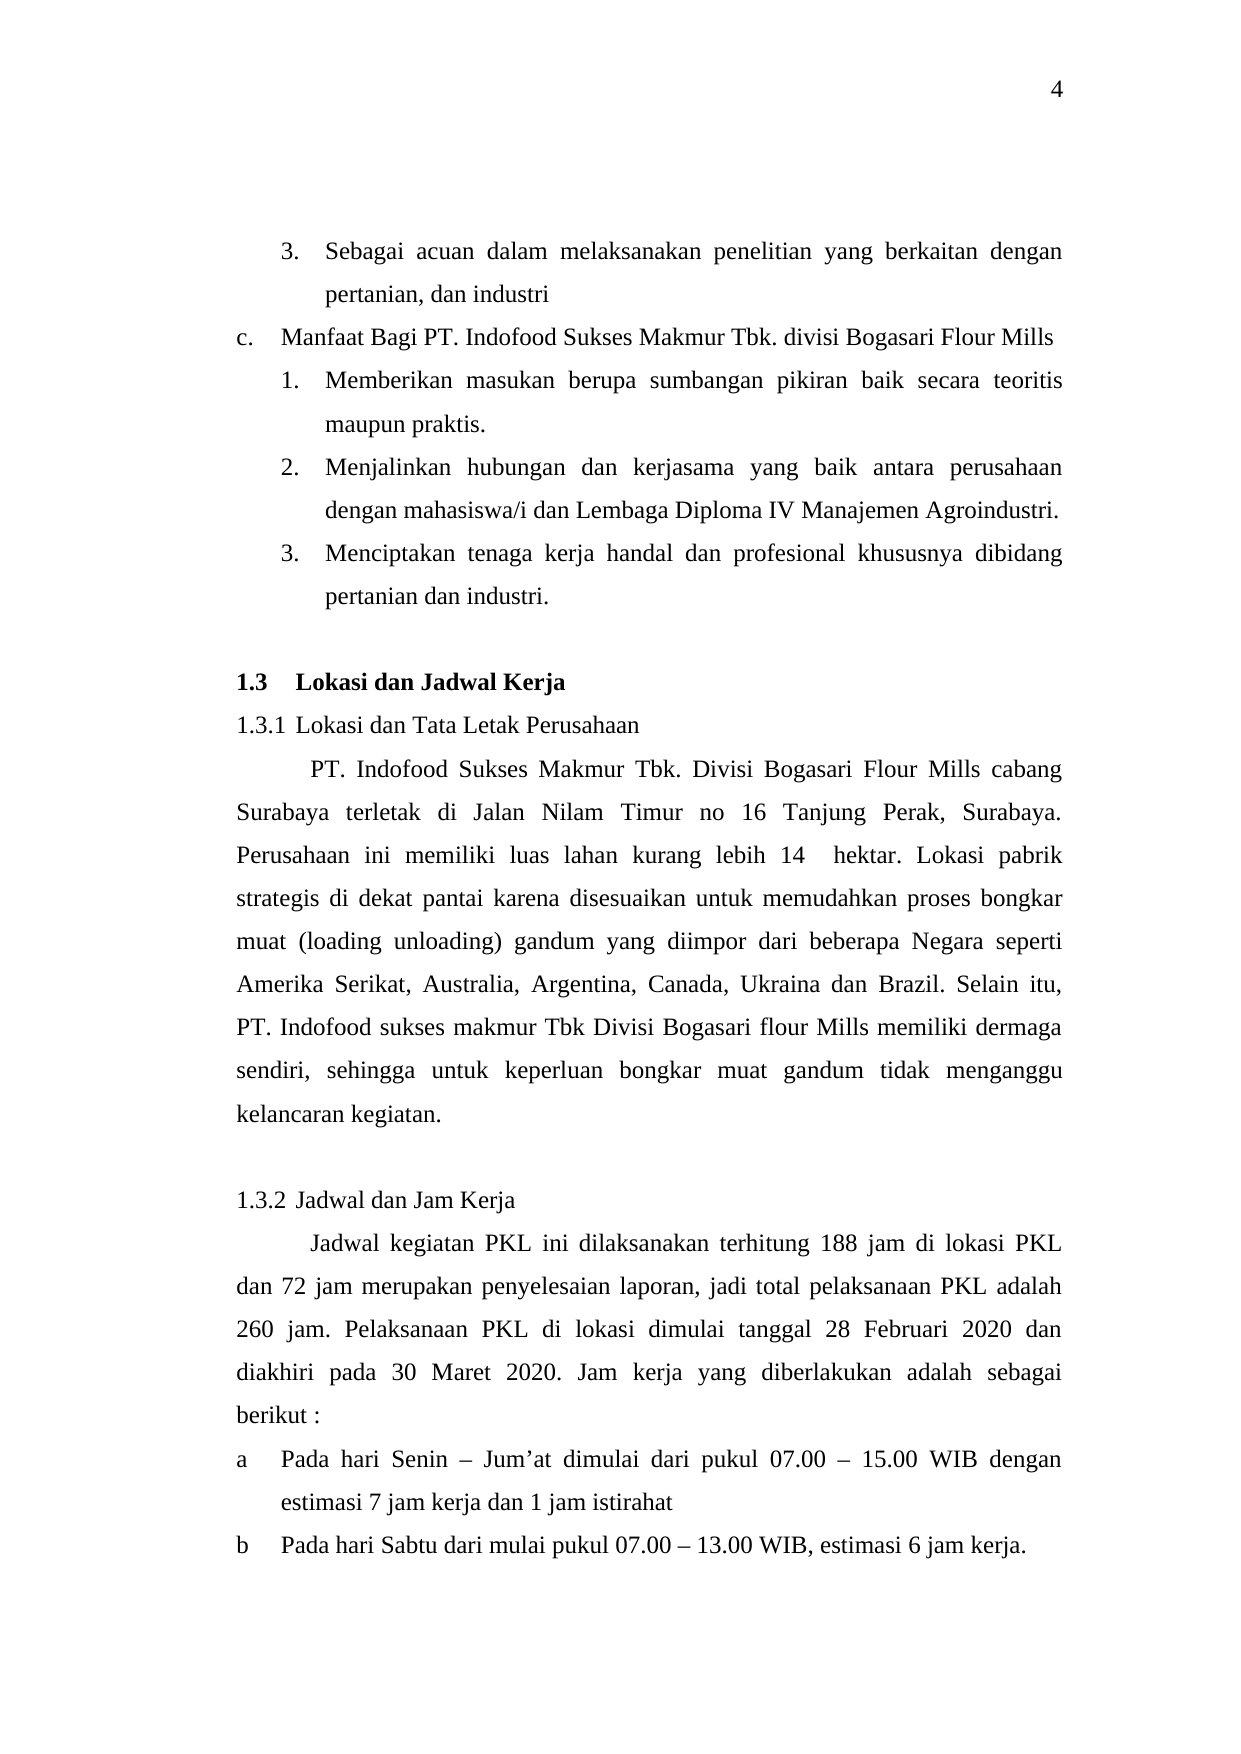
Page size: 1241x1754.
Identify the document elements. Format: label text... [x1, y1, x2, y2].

list Lokasi dan Tata Letak Perusahaan [236, 711, 1063, 739]
list Pada hari Senin – Jum’at dimulai dari pukul 07.00 – 15.00 WIB dengan estimasi 7 jam kerja dan 1 jam istirahat [236, 1444, 1063, 1516]
list Pada hari Sabtu dari mulai pukul 07.00 – 13.00 WIB, estimasi 6 jam kerja. [236, 1530, 1063, 1559]
list Menciptakan tenaga kerja handal dan profesional khususnya dibidang pertanian dan industri. [281, 538, 1063, 610]
list Lokasi dan Jadwal Kerja [236, 667, 1063, 696]
list Menjalinkan hubungan dan kerjasama yang baik antara perusahaan dengan mahasiswa/i dan Lembaga Diploma IV Manajemen Agroindustri. [281, 452, 1063, 524]
text PT. Indofood Sukses Makmur Tbk. Divisi Bogasari Flour Mills cabang Surabaya terletak di Jalan Nilam Timur no 16 Tanjung Perak, Surabaya. Perusahaan ini memiliki luas lahan kurang lebih 14 hektar. Lokasi pabrik strategis di dekat pantai karena disesuaikan untuk memudahkan proses bongkar muat (loading unloading) gandum yang diimpor dari beberapa Negara seperti Amerika Serikat, Australia, Argentina, Canada, Ukraina dan Brazil. Selain itu, PT. Indofood sukses makmur Tbk Divisi Bogasari flour Mills memiliki dermaga sendiri, sehingga untuk keperluan bongkar muat gandum tidak menganggu kelancaran kegiatan. [236, 754, 1063, 1127]
list Memberikan masukan berupa sumbangan pikiran baik secara teoritis maupun praktis. [281, 366, 1063, 437]
list Jadwal dan Jam Kerja [236, 1185, 1063, 1214]
list Sebagai acuan dalam melaksanakan penelitian yang berkaitan dengan pertanian, dan industri [281, 236, 1063, 308]
text Jadwal kegiatan PKL ini dilaksanakan terhitung 188 jam di lokasi PKL dan 72 jam merupakan penyelesaian laporan, jadi total pelaksanaan PKL adalah 260 jam. Pelaksanaan PKL di lokasi dimulai tanggal 28 Februari 2020 dan diakhiri pada 30 Maret 2020. Jam kerja yang diberlakukan adalah sebagai berikut : [236, 1228, 1063, 1429]
list Manfaat Bagi PT. Indofood Sukses Makmur Tbk. divisi Bogasari Flour Mills [236, 322, 1063, 351]
